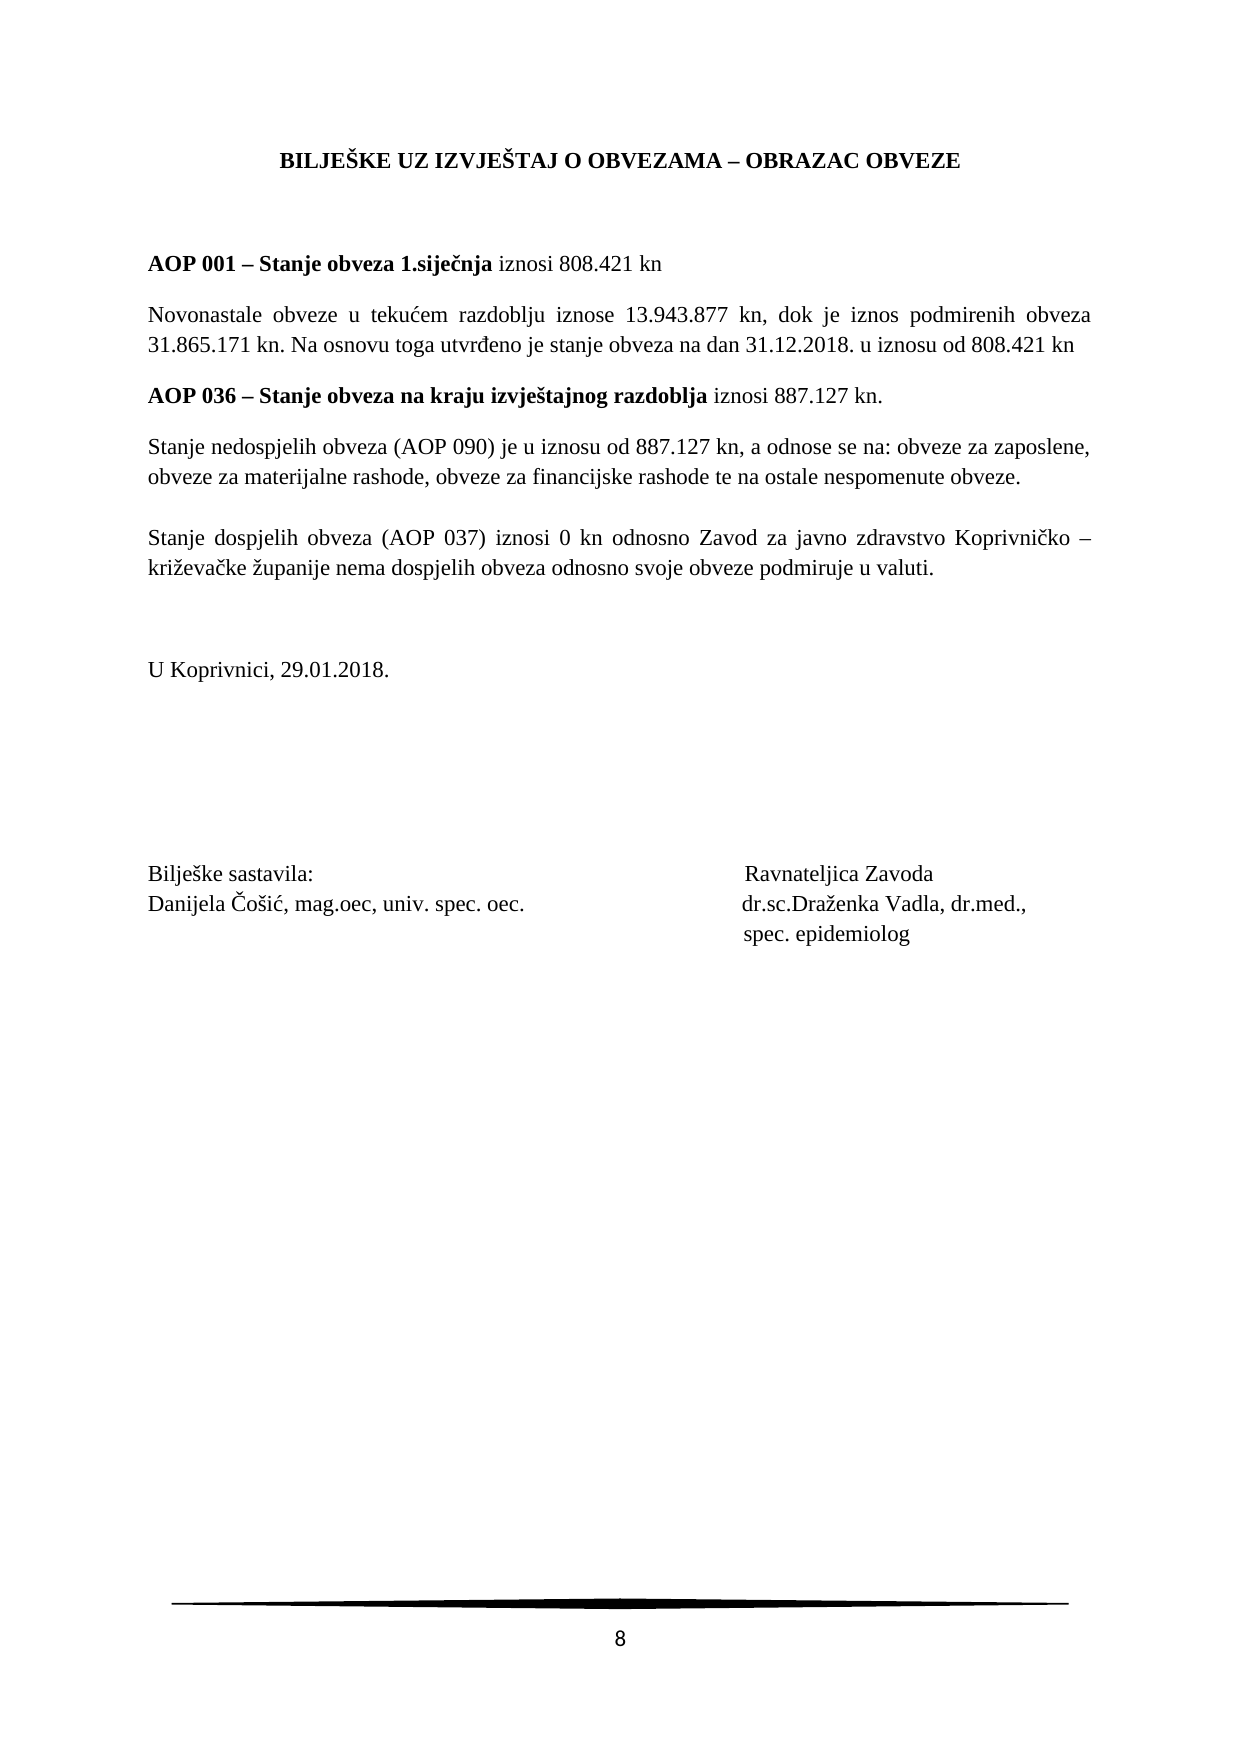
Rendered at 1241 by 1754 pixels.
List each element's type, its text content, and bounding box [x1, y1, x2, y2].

text AOP 036 – Stanje obveza na kraju izvještajnog razdoblja iznosi 887.127 kn. [148, 382, 1093, 408]
text U Koprivnici, 29.01.2018. [148, 656, 1093, 682]
text Stanje nedospjelih obveza (AOP 090) je u iznosu od 887.127 kn, a odnose se na: obveze za zaposlene, obveze za materijalne rashode, obveze za financijske rashode te na ostale nespomenute obveze. [148, 433, 1093, 489]
text Stanje dospjelih obveza (AOP 037) iznosi 0 kn odnosno Zavod za javno zdravstvo Koprivničko – križevačke županije nema dospjelih obveza odnosno svoje obveze podmiruje u valuti. [148, 524, 1093, 580]
text spec. epidemiolog [148, 921, 1093, 947]
text AOP 001 – Stanje obveza 1.siječnja iznosi 808.421 kn [148, 250, 1093, 276]
text Novonastale obveze u tekućem razdoblju iznose 13.943.877 kn, dok je iznos podmirenih obveza 31.865.171 kn. Na osnovu toga utvrđeno je stanje obveza na dan 31.12.2018. u iznosu od 808.421 kn [148, 301, 1093, 357]
text BILJEŠKE UZ IZVJEŠTAJ O OBVEZAMA – OBRAZAC OBVEZE [148, 148, 1093, 174]
text Bilješke sastavila: Ravnateljica Zavoda [148, 860, 1093, 886]
text Danijela Čošić, mag.oec, univ. spec. oec. dr.sc.Draženka Vadla, dr.med., [148, 890, 1093, 917]
